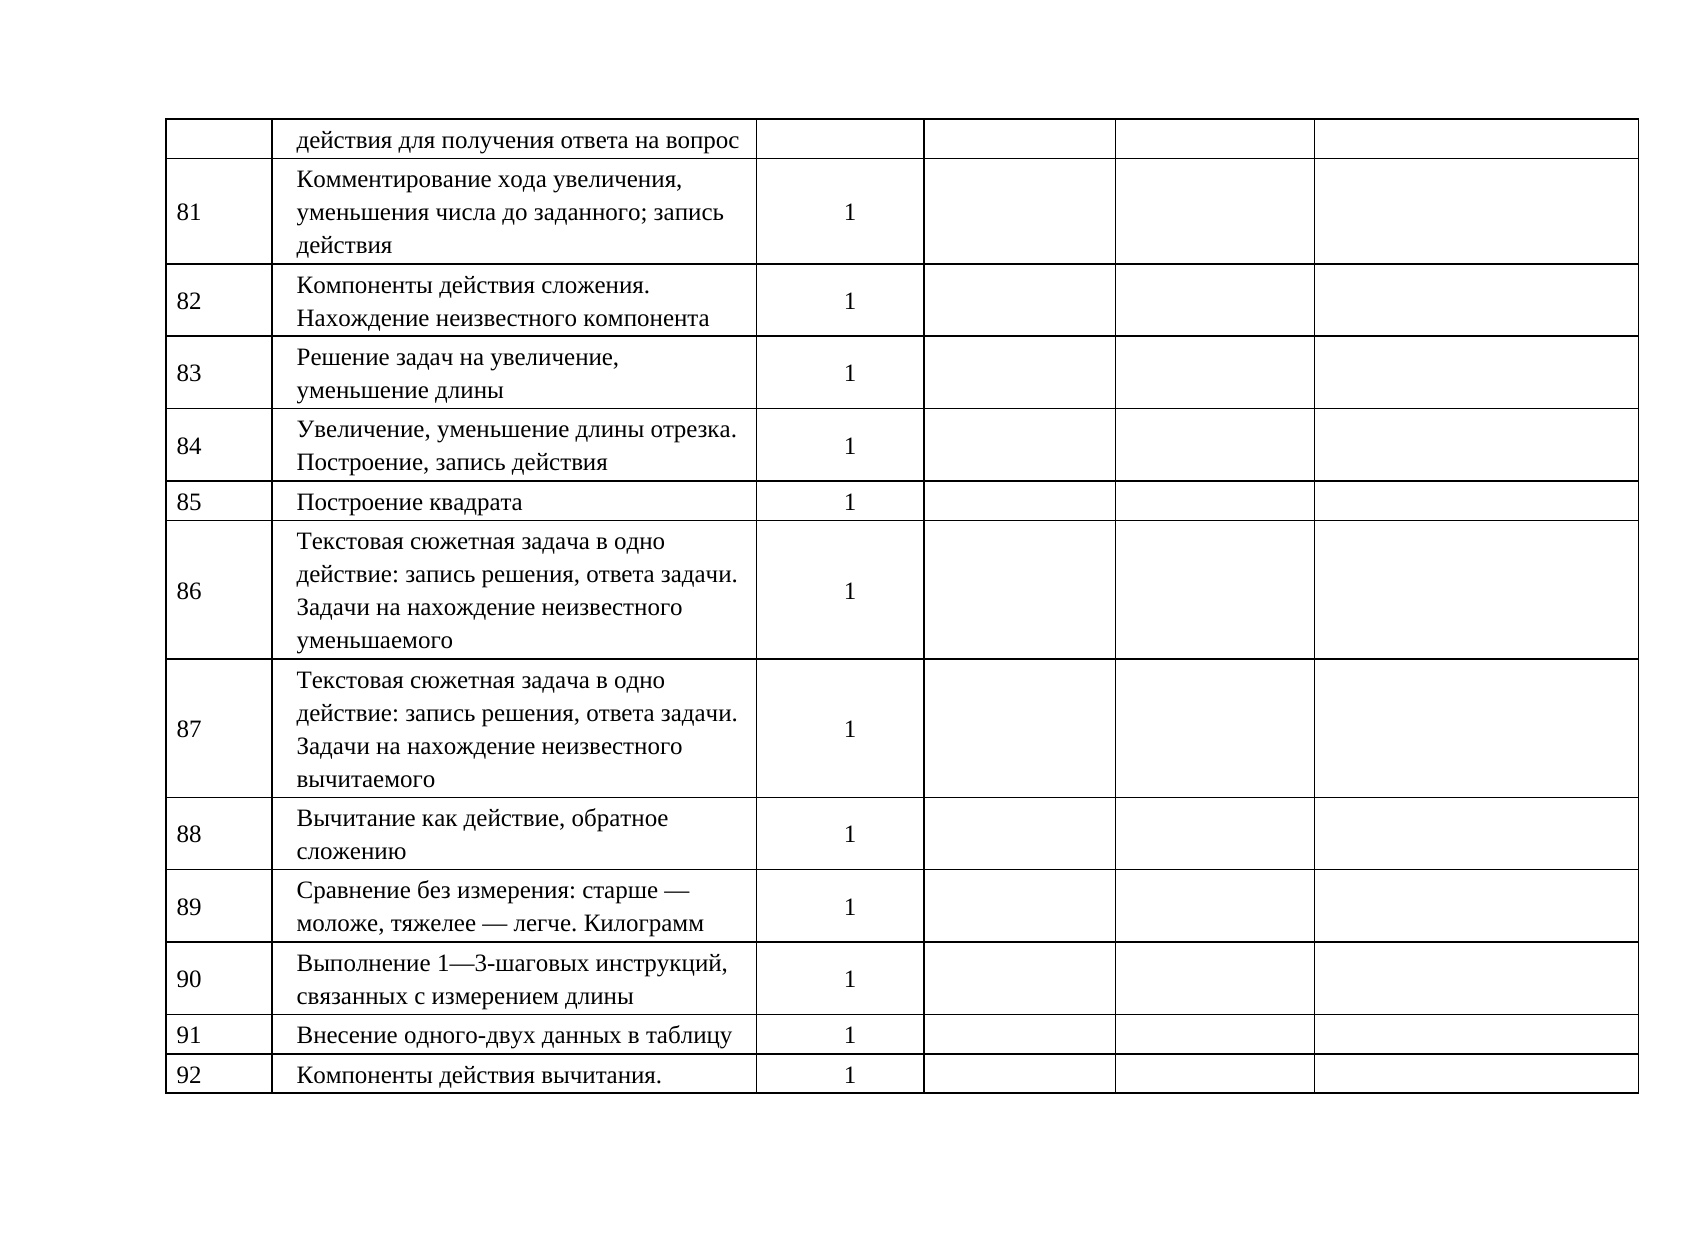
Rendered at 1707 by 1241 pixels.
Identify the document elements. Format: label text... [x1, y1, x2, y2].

table_cell Внесение одного-двух данных в таблицу [273, 1015, 756, 1053]
table_cell 1 [757, 660, 923, 796]
table_cell [1116, 482, 1314, 519]
table_cell [1116, 870, 1314, 941]
table_cell 91 [167, 1015, 271, 1053]
table_cell 1 [757, 159, 923, 263]
table_cell [1315, 660, 1638, 796]
table_cell [925, 521, 1115, 658]
table_cell Решение задач на увеличение, уменьшение длины [273, 337, 756, 408]
table_cell [1315, 521, 1638, 658]
table_cell Сравнение без измерения: старше — моложе, тяжелее — легче. Килограмм [273, 870, 756, 941]
table_cell Текстовая сюжетная задача в одно действие: запись решения, ответа задачи. Задачи на нахождение неизвестного вычитаемого [273, 660, 756, 796]
table_cell 1 [757, 265, 923, 335]
table_cell [1116, 521, 1314, 658]
table_cell [1315, 943, 1638, 1013]
table_cell 1 [757, 120, 923, 157]
table_cell [1116, 798, 1314, 869]
table_cell [1116, 409, 1314, 480]
table_cell 90 [167, 943, 271, 1013]
table_cell Компоненты действия сложения. Нахождение неизвестного компонента [273, 265, 756, 335]
table_cell 1 [757, 337, 923, 408]
table_cell [1116, 265, 1314, 335]
table_cell Увеличение, уменьшение длины отрезка. Построение, запись действия [273, 409, 756, 480]
table_cell [925, 660, 1115, 796]
table_cell [1116, 943, 1314, 1013]
table_cell Комментирование хода увеличения, уменьшения числа до заданного; запись действия [273, 159, 756, 263]
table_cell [273, 120, 756, 157]
table_cell [925, 870, 1115, 941]
table_cell [925, 943, 1115, 1013]
table_cell [925, 337, 1115, 408]
table_cell 85 [167, 482, 271, 519]
table_cell 92 [167, 1055, 271, 1092]
table_cell [1315, 265, 1638, 335]
table_cell 87 [167, 660, 271, 796]
table_cell [1315, 482, 1638, 519]
table_cell Выполнение 1—3-шаговых инструкций, связанных с измерением длины [273, 943, 756, 1013]
table_cell [1315, 409, 1638, 480]
table_cell Текстовая сюжетная задача в одно действие: запись решения, ответа задачи. Задачи на нахождение неизвестного уменьшаемого [273, 521, 756, 658]
table_cell [1315, 337, 1638, 408]
table_cell [925, 159, 1115, 263]
table_cell [1315, 798, 1638, 869]
table_cell [1315, 120, 1638, 157]
table_cell [1315, 1055, 1638, 1092]
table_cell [273, 1055, 756, 1092]
table_cell 82 [167, 265, 271, 335]
table_cell 83 [167, 337, 271, 408]
table_cell Вычитание как действие, обратное сложению [273, 798, 756, 869]
table_cell [1116, 337, 1314, 408]
table_cell 1 [757, 409, 923, 480]
table_cell 1 [757, 1015, 923, 1053]
table_cell 81 [167, 159, 271, 263]
table_cell [1315, 1015, 1638, 1053]
table_cell [1315, 159, 1638, 263]
table_cell [925, 1015, 1115, 1053]
table_cell [925, 798, 1115, 869]
table_cell 88 [167, 798, 271, 869]
table_cell 1 [757, 521, 923, 658]
table_cell [925, 409, 1115, 480]
table_cell 1 [757, 870, 923, 941]
table_cell [1116, 1015, 1314, 1053]
table_cell [1116, 660, 1314, 796]
table_cell [1116, 120, 1314, 157]
table_cell [925, 120, 1115, 157]
table_cell 1 [757, 1055, 923, 1092]
table_cell [1116, 1055, 1314, 1092]
table_cell [1315, 870, 1638, 941]
table_cell 86 [167, 521, 271, 658]
table_cell Построение квадрата [273, 482, 756, 519]
table_cell 84 [167, 409, 271, 480]
table_cell [1116, 159, 1314, 263]
table_cell [925, 265, 1115, 335]
table_cell 1 [757, 943, 923, 1013]
table_cell 1 [757, 798, 923, 869]
table_cell 80 [167, 120, 271, 157]
table_cell 1 [757, 482, 923, 519]
table_cell [925, 1055, 1115, 1092]
table_cell 89 [167, 870, 271, 941]
table_cell [925, 482, 1115, 519]
